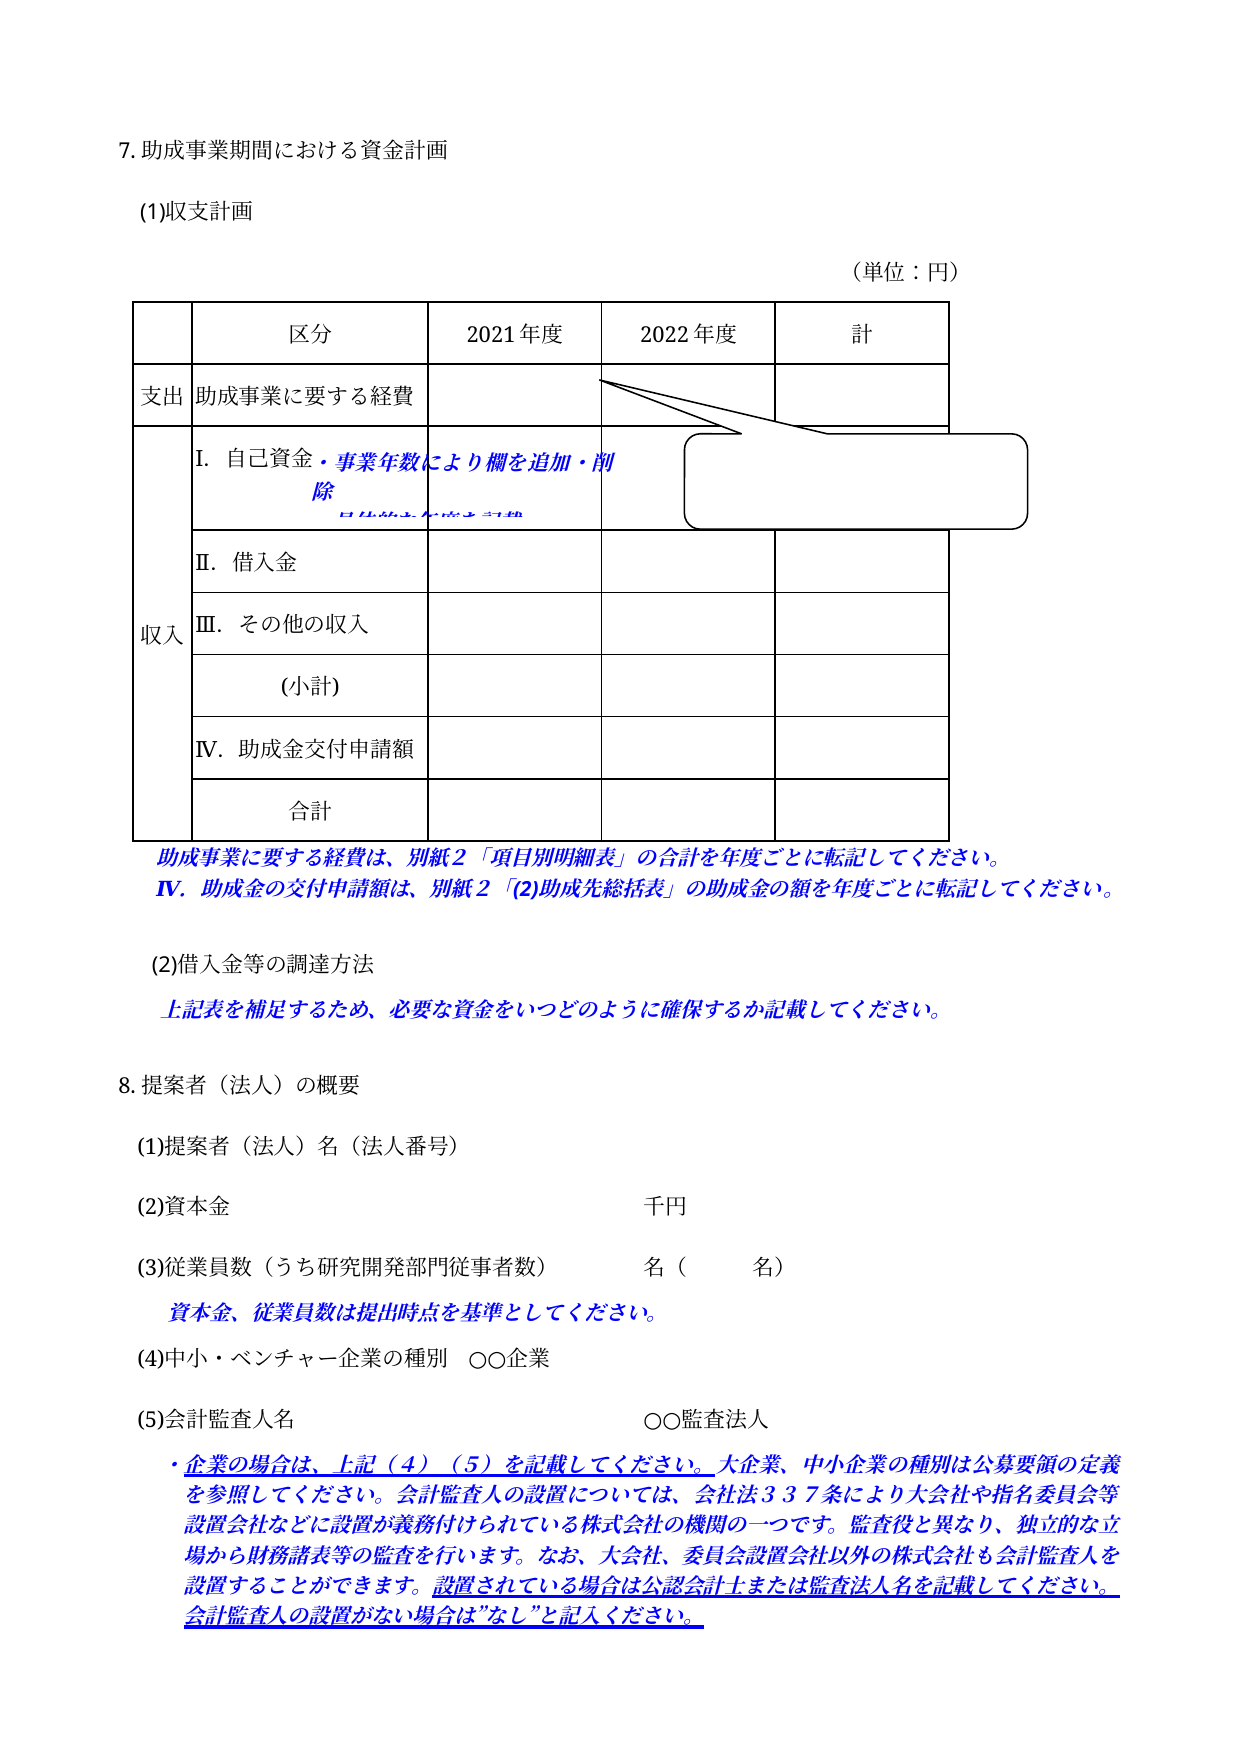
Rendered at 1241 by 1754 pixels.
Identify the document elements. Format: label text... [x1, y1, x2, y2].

table_cell [429, 655, 601, 716]
text ・企業の場合は、上記（４）（５）を記載してください。大企業、中小企業の種別は公募要領の定義を参照してください。会計監査人の設置については、会社法３３７条により大会社や指名委員会等設置会社などに設置が義務付けられている株式会社の機関の一つです。監査役と異なり、独立的な立場から財務諸表等の監査を行います。なお、大会社、委員会設置会社以外の株式会社も会計監査人を設置することができます。設置されている場合は公認会計士または監査法人名を記載してください。会計監査人の設置がない場合は”なし”と記入ください。 [162, 1448, 1122, 1630]
text (1)提案者（法人）名（法人番号） [118, 1114, 1122, 1175]
table_cell [602, 780, 774, 840]
table_header 区分 [193, 303, 427, 363]
table_cell [429, 531, 601, 591]
table_cell [429, 427, 601, 529]
table_cell [602, 593, 774, 653]
table_header 2022年度 [602, 303, 774, 363]
table_cell [602, 365, 774, 420]
table_cell Ⅰ．自己資金 [193, 427, 427, 529]
table_header 2021年度 [429, 303, 601, 363]
text (2)資本金 千円 [118, 1175, 1122, 1236]
table_header [134, 303, 191, 363]
text (5)会計監査人名 ○○監査法人 [118, 1387, 1122, 1448]
text (2)借入金等の調達方法 [118, 933, 1122, 993]
text 上記表を補足するため、必要な資金をいつどのように確保するか記載してください。 [118, 993, 1122, 1023]
table_header 計 [776, 303, 948, 363]
table_cell 支出 [134, 365, 191, 425]
table_cell [776, 717, 948, 778]
table_cell [776, 531, 948, 591]
text (1)収支計画 [118, 180, 1122, 240]
text 助成事業に要する経費は、別紙２「項目別明細表」の合計を年度ごとに転記してください。 [118, 842, 1122, 872]
table_cell Ⅳ．助成金交付申請額 [193, 717, 427, 778]
table_cell 収入 [134, 427, 191, 840]
table_cell [429, 717, 601, 778]
table_cell [602, 717, 774, 778]
table_cell [602, 655, 774, 716]
table_cell 助成事業に要する経費 [193, 365, 427, 425]
table_cell [602, 383, 713, 425]
table_cell [776, 780, 948, 840]
table_cell Ⅱ．借入金 [193, 531, 427, 591]
table_cell 合計 [193, 780, 427, 840]
table_cell (小計) [193, 655, 427, 716]
table_cell [776, 365, 948, 425]
table_cell [429, 780, 601, 840]
text （単位：円） [118, 240, 1122, 301]
text 資本金、従業員数は提出時点を基準としてください。 [118, 1296, 1122, 1327]
text 8. 提案者（法人）の概要 [118, 1054, 1122, 1114]
table_cell [807, 427, 948, 433]
table_cell Ⅲ．その他の収入 [193, 593, 427, 653]
table_cell [429, 593, 601, 653]
text (3)従業員数（うち研究開発部門従事者数） 名（ 名） [118, 1236, 1122, 1296]
table_cell [776, 593, 948, 653]
text Ⅳ．助成金の交付申請額は、別紙２「(2)助成先総括表」の助成金の額を年度ごとに転記してください。 [118, 872, 1122, 902]
text 7. 助成事業期間における資金計画 [118, 119, 1122, 180]
text (4)中小・ベンチャー企業の種別 ○○企業 [118, 1327, 1122, 1387]
table_cell [602, 427, 734, 529]
table_cell [429, 365, 601, 425]
table_cell [602, 531, 774, 591]
table_cell [776, 655, 948, 716]
